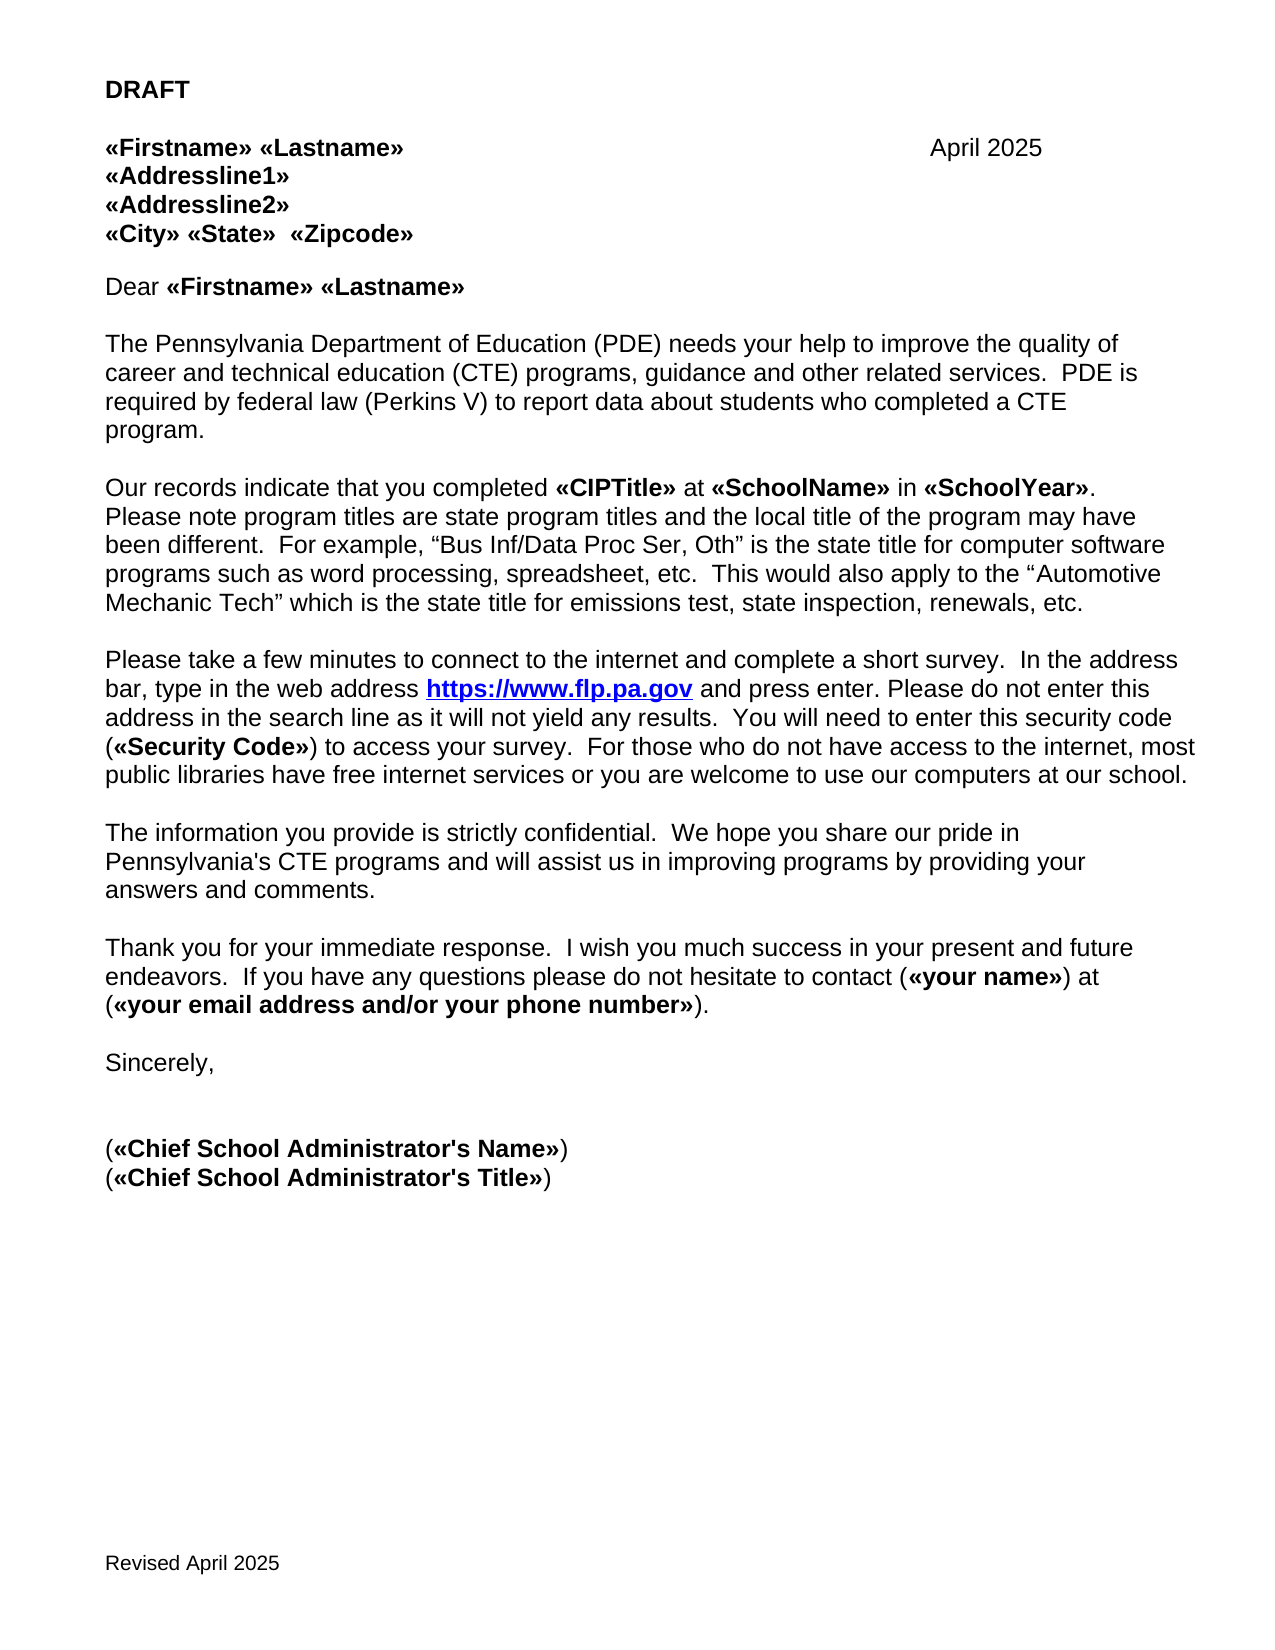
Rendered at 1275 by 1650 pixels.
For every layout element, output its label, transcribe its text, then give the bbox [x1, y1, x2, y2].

text The Pennsylvania Department of Education (PDE) needs your help to improve the quality of career and technical education (CTE) programs, guidance and other related services. PDE is required by federal law (Perkins V) to report data about students who completed a CTE program. [105, 329, 1170, 444]
text «Firstname» «Lastname» April 2025 [105, 132, 1170, 161]
text Please take a few minutes to connect to the internet and complete a short survey. In the address bar, type in the web address https://www.flp.pa.gov and press enter. Please do not enter this address in the search line as it will not yield any results. You will need to enter this security code («Security Code») to access your survey. For those who do not have access to the internet, most public libraries have free internet services or you are welcome to use our computers at our school. [105, 645, 1215, 789]
text «City» «State» «Zipcode» [105, 219, 1170, 247]
text Dear «Firstname» «Lastname» [105, 272, 1170, 300]
text «Addressline2» [105, 190, 1170, 219]
text («Chief School Administrator's Name») [105, 1134, 1170, 1163]
text Sincerely, [105, 1048, 1170, 1077]
text DRAFT [105, 75, 1170, 104]
text Our records indicate that you completed «CIPTitle» at «SchoolName» in «SchoolYear». Please note program titles are state program titles and the local title of the program may have been different. For example, “Bus Inf/Data Proc Ser, Oth” is the state title for computer software programs such as word processing, spreadsheet, etc. This would also apply to the “Automotive Mechanic Tech” which is the state title for emissions test, state inspection, renewals, etc. [105, 473, 1170, 617]
text Thank you for your immediate response. I wish you much success in your present and future endeavors. If you have any questions please do not hesitate to contact («your name») at («your email address and/or your phone number»). [105, 933, 1170, 1019]
text The information you provide is strictly confidential. We hope you share our pride in Pennsylvania's CTE programs and will assist us in improving programs by providing your answers and comments. [105, 818, 1170, 904]
text («Chief School Administrator's Title») [105, 1163, 1170, 1192]
text «Addressline1» [105, 161, 1170, 190]
